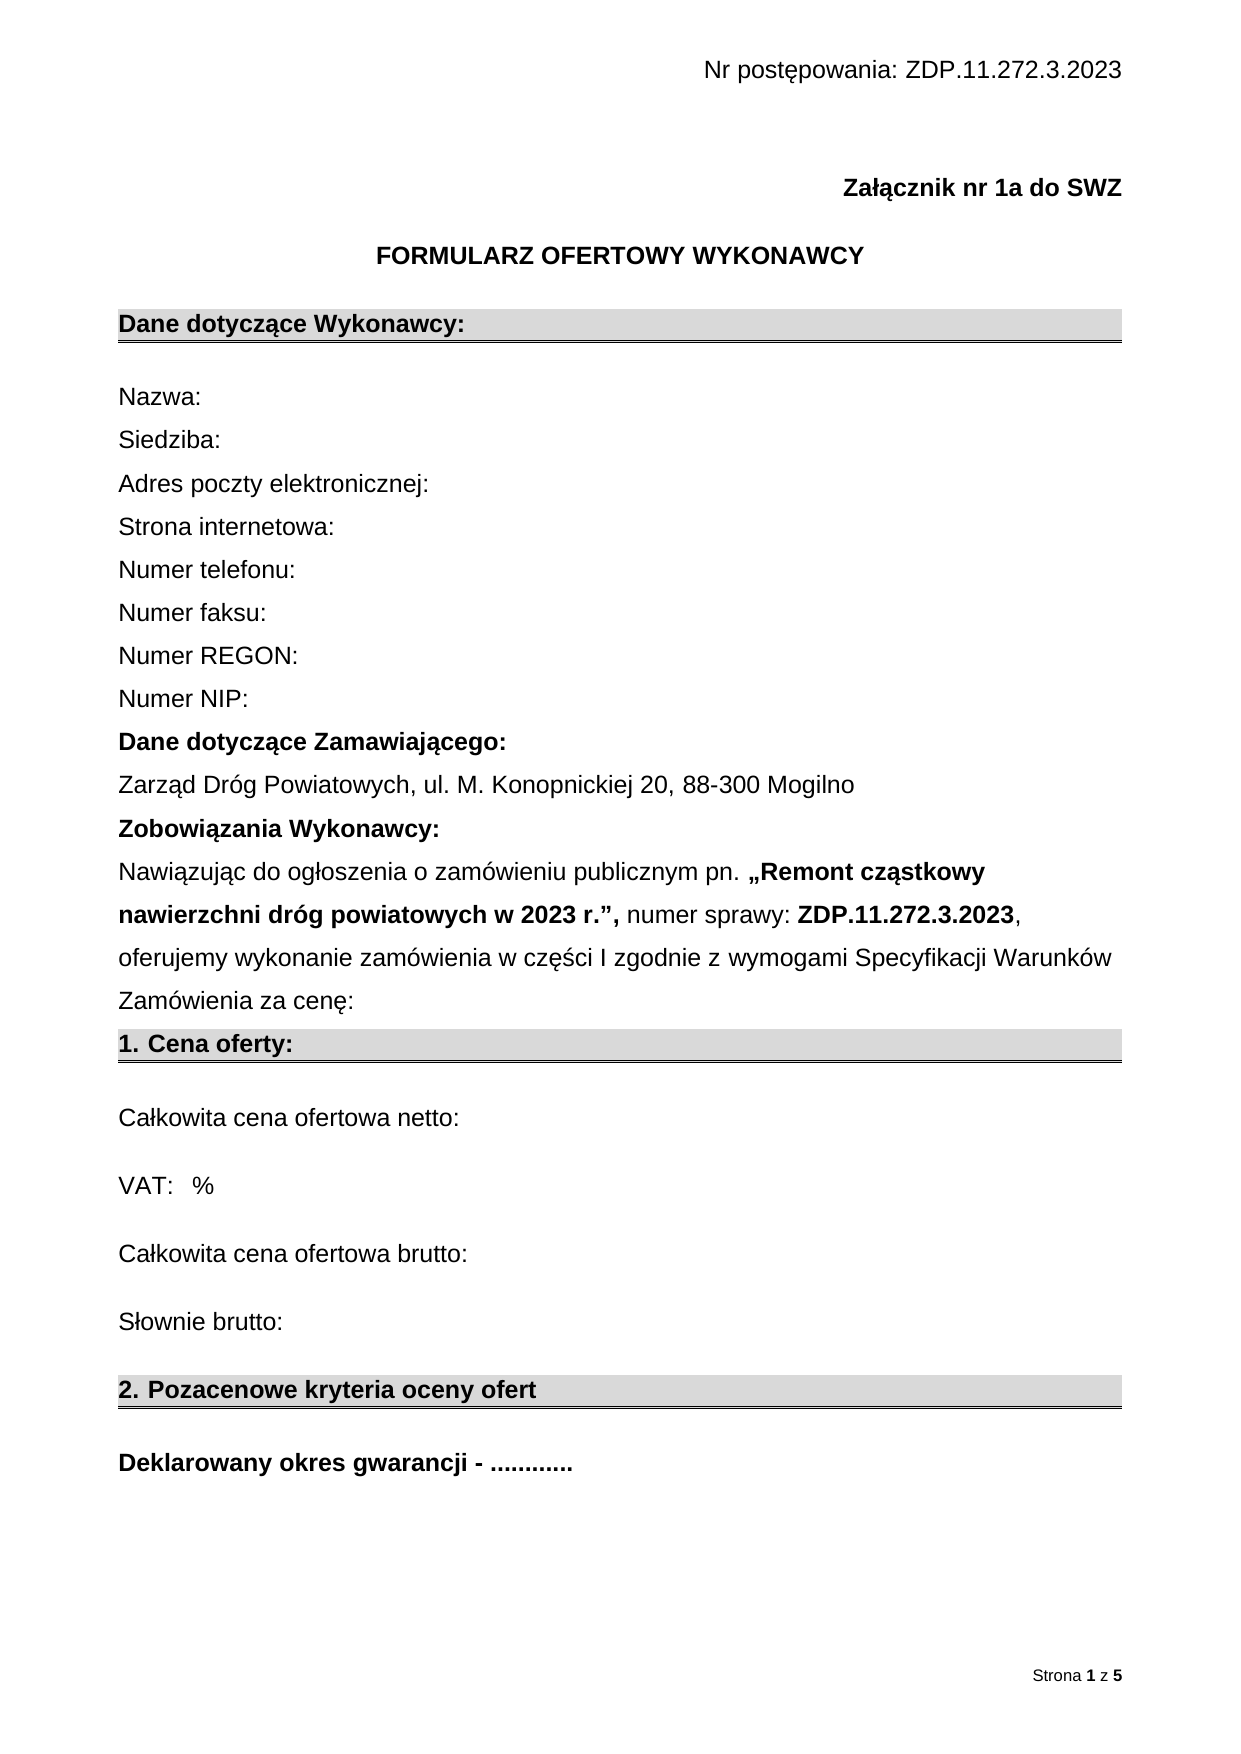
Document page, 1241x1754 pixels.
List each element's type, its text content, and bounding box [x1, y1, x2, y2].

text Siedziba: [118, 425, 1122, 454]
text Nazwa: [118, 382, 1122, 411]
text Całkowita cena ofertowa netto: [118, 1102, 1122, 1131]
text Zobowiązania Wykonawcy: [118, 813, 1122, 842]
text Załącznik nr 1a do SWZ [118, 173, 1122, 201]
text Numer REGON: [118, 641, 1122, 670]
text Zarząd Dróg Powiatowych, ul. M. Konopnickiej 20, 88-300 Mogilno [118, 770, 682, 799]
text Zarząd Dróg Powiatowych, ul. M. Konopnickiej 20, 88-300 Mogilno [718, 770, 1122, 799]
text Całkowita cena ofertowa brutto: [118, 1239, 1122, 1267]
text Nawiązując do ogłoszenia o zamówieniu publicznym pn. „Remont cząstkowy nawierzchni dróg powiatowych w 2023 r.”, numer sprawy: ZDP.11.272.3.2023, oferujemy wykonanie zamówienia w części I zgodnie z wymogami Specyfikacji Warunków Zamówienia za cenę: [118, 857, 1122, 1015]
text Słownie brutto: [118, 1307, 1122, 1336]
text Adres poczty elektronicznej: [118, 468, 1122, 497]
text Deklarowany okres gwarancji - ............ [118, 1448, 1122, 1477]
text Strona internetowa: [118, 512, 1122, 540]
text Numer NIP: [118, 684, 1122, 713]
text FORMULARZ OFERTOWY WYKONAWCY [118, 241, 1122, 269]
text VAT: % [118, 1171, 1122, 1199]
list Cena oferty: [118, 1029, 1122, 1060]
text Dane dotyczące Zamawiającego: [118, 727, 1122, 756]
text Numer faksu: [118, 598, 1122, 627]
list Pozacenowe kryteria oceny ofert [118, 1375, 1122, 1406]
text Numer telefonu: [118, 555, 1122, 583]
text Dane dotyczące Wykonawcy: [118, 309, 1122, 340]
